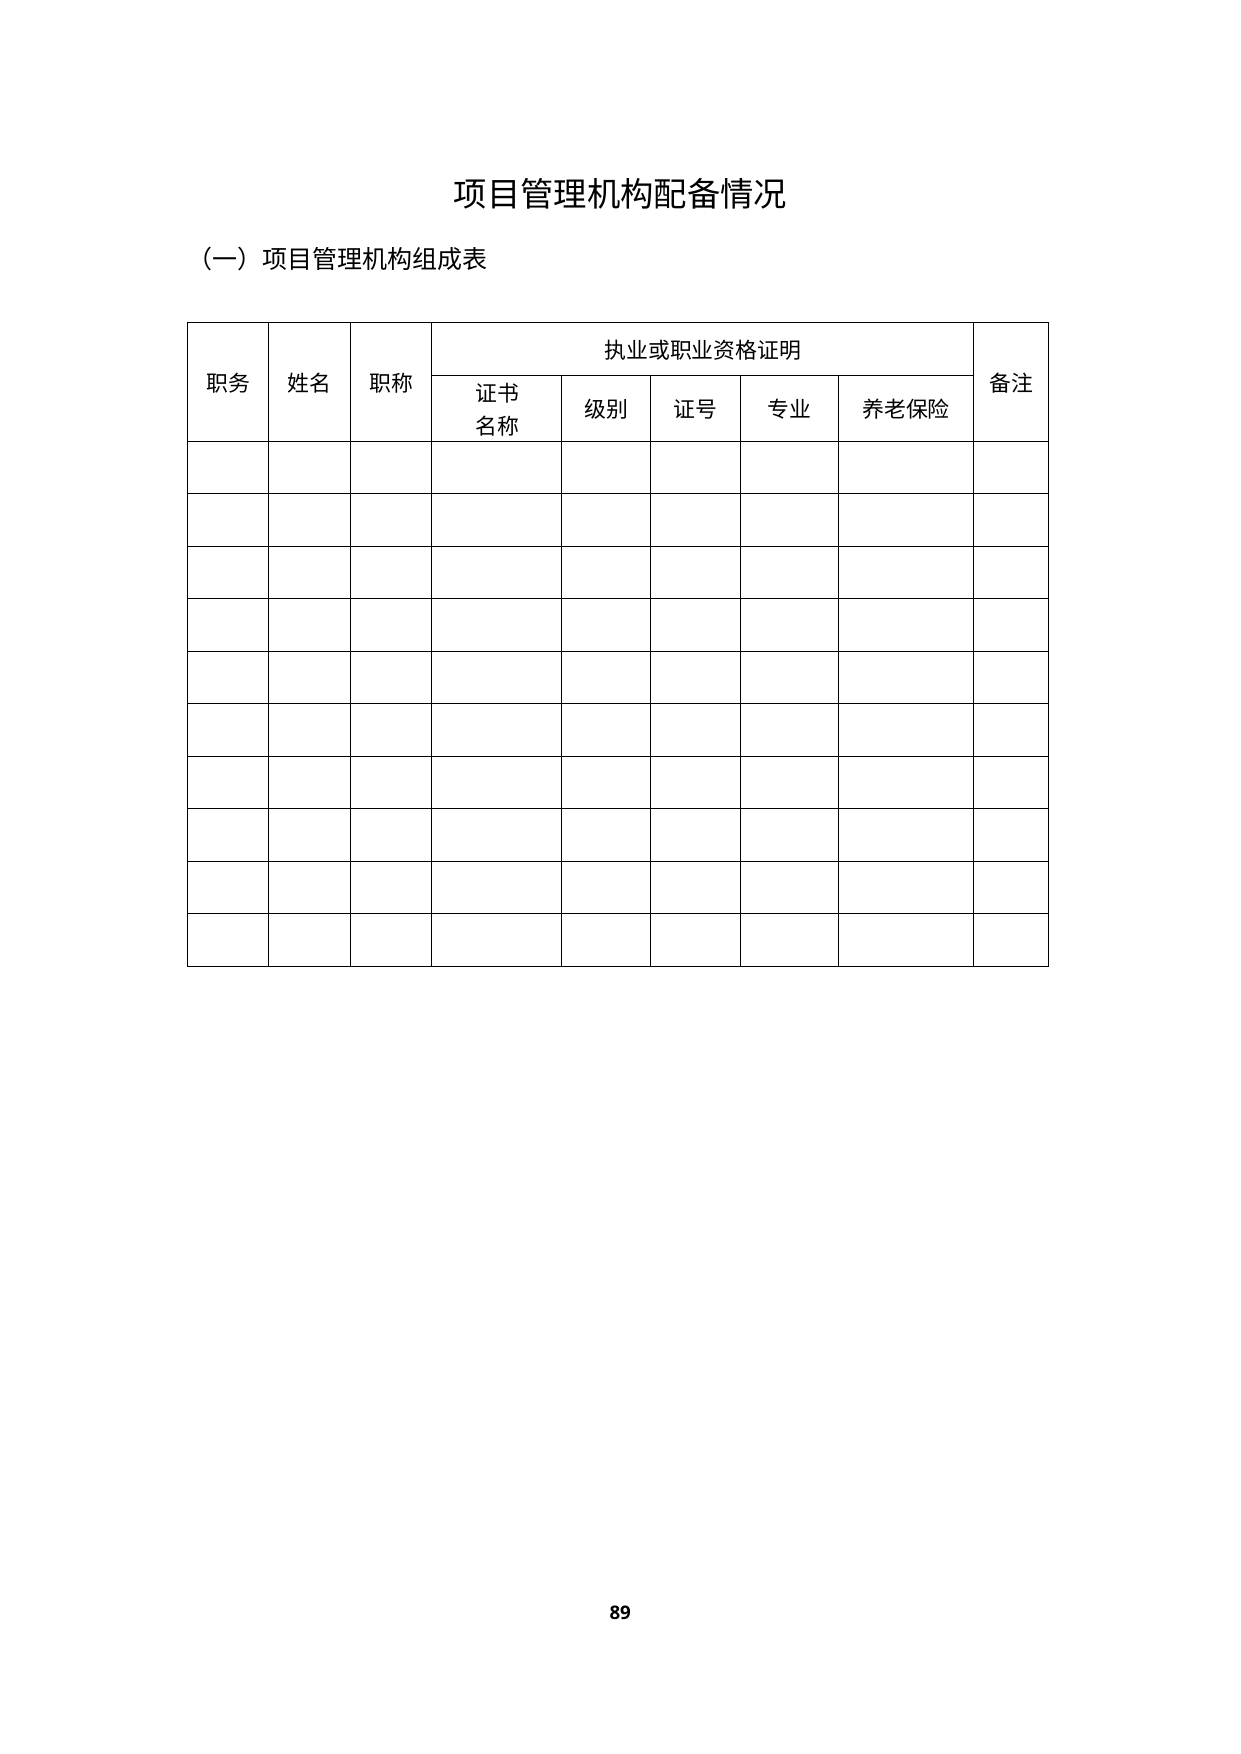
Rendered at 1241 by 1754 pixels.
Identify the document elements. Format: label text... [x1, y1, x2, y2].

table_cell [741, 652, 838, 703]
table_cell [974, 599, 1048, 651]
table_cell [432, 599, 561, 651]
table_cell [651, 547, 740, 598]
table_cell [351, 704, 431, 756]
table_cell [188, 599, 268, 651]
text 项目管理机构配备情况 [187, 160, 1053, 225]
table_cell [974, 652, 1048, 703]
table_cell [351, 652, 431, 703]
table_cell [839, 547, 973, 598]
table_cell [974, 757, 1048, 808]
table_header 职务 [188, 323, 268, 441]
table_cell [974, 442, 1048, 493]
table_cell [974, 914, 1048, 966]
table_cell [651, 494, 740, 546]
table_cell [651, 442, 740, 493]
table_cell [351, 914, 431, 966]
table_cell 证号 [651, 376, 740, 441]
table_cell [562, 599, 650, 651]
table_header 执业或职业资格证明 [432, 323, 973, 375]
table_cell [839, 442, 973, 493]
table_cell [741, 757, 838, 808]
table_header 职称 [351, 323, 431, 441]
table_cell [188, 494, 268, 546]
table_cell [351, 599, 431, 651]
table_cell [562, 914, 650, 966]
table_cell [651, 809, 740, 861]
table_cell [351, 862, 431, 913]
table_cell 证书 名称 [432, 376, 561, 441]
table_cell [974, 862, 1048, 913]
table_cell [432, 494, 561, 546]
table_cell [351, 757, 431, 808]
table_cell [562, 862, 650, 913]
table_cell [351, 809, 431, 861]
table_cell [741, 599, 838, 651]
table_cell [562, 809, 650, 861]
table_cell [974, 547, 1048, 598]
table_cell [432, 914, 561, 966]
table_cell [432, 809, 561, 861]
table_cell [651, 704, 740, 756]
table_cell [839, 704, 973, 756]
table_cell [351, 547, 431, 598]
table_cell [269, 599, 350, 651]
table_cell [351, 442, 431, 493]
table_cell [651, 914, 740, 966]
table_cell [741, 862, 838, 913]
table_cell 级别 [562, 376, 650, 441]
table_cell [269, 652, 350, 703]
table_cell 养老保险 [839, 376, 973, 441]
table_cell [432, 547, 561, 598]
table_cell [188, 914, 268, 966]
table_cell [839, 494, 973, 546]
table_cell [432, 862, 561, 913]
table_cell [741, 914, 838, 966]
table_cell [562, 442, 650, 493]
table_cell [562, 494, 650, 546]
table_cell [351, 494, 431, 546]
table_cell [432, 757, 561, 808]
table_cell [562, 547, 650, 598]
table_cell [839, 862, 973, 913]
table_cell [651, 862, 740, 913]
table_cell [974, 494, 1048, 546]
table_cell [269, 757, 350, 808]
table_cell [741, 809, 838, 861]
table_cell [269, 442, 350, 493]
table_cell [741, 704, 838, 756]
table_cell [269, 494, 350, 546]
table_header 备注 [974, 323, 1048, 441]
text （一）项目管理机构组成表 [187, 225, 1053, 290]
table_header 姓名 [269, 323, 350, 441]
table_cell [839, 914, 973, 966]
table_cell [839, 599, 973, 651]
table_cell [562, 757, 650, 808]
table_cell [651, 652, 740, 703]
table_cell [269, 809, 350, 861]
table_cell [188, 652, 268, 703]
table_cell [741, 442, 838, 493]
table_cell [562, 652, 650, 703]
table_cell [269, 862, 350, 913]
table_cell [188, 442, 268, 493]
table_cell [269, 914, 350, 966]
table_cell [432, 442, 561, 493]
table_cell [188, 809, 268, 861]
table_cell [839, 809, 973, 861]
table_cell [188, 547, 268, 598]
table_cell [269, 704, 350, 756]
table_cell [974, 704, 1048, 756]
table_cell [651, 757, 740, 808]
table_cell [269, 547, 350, 598]
table_cell 专业 [741, 376, 838, 441]
table_cell [432, 704, 561, 756]
table_cell [432, 652, 561, 703]
table_cell [741, 547, 838, 598]
table_cell [741, 494, 838, 546]
table_cell [839, 757, 973, 808]
table_cell [974, 809, 1048, 861]
table_cell [839, 652, 973, 703]
table_cell [188, 757, 268, 808]
table_cell [188, 704, 268, 756]
table_cell [562, 704, 650, 756]
table_cell [651, 599, 740, 651]
table_cell [188, 862, 268, 913]
